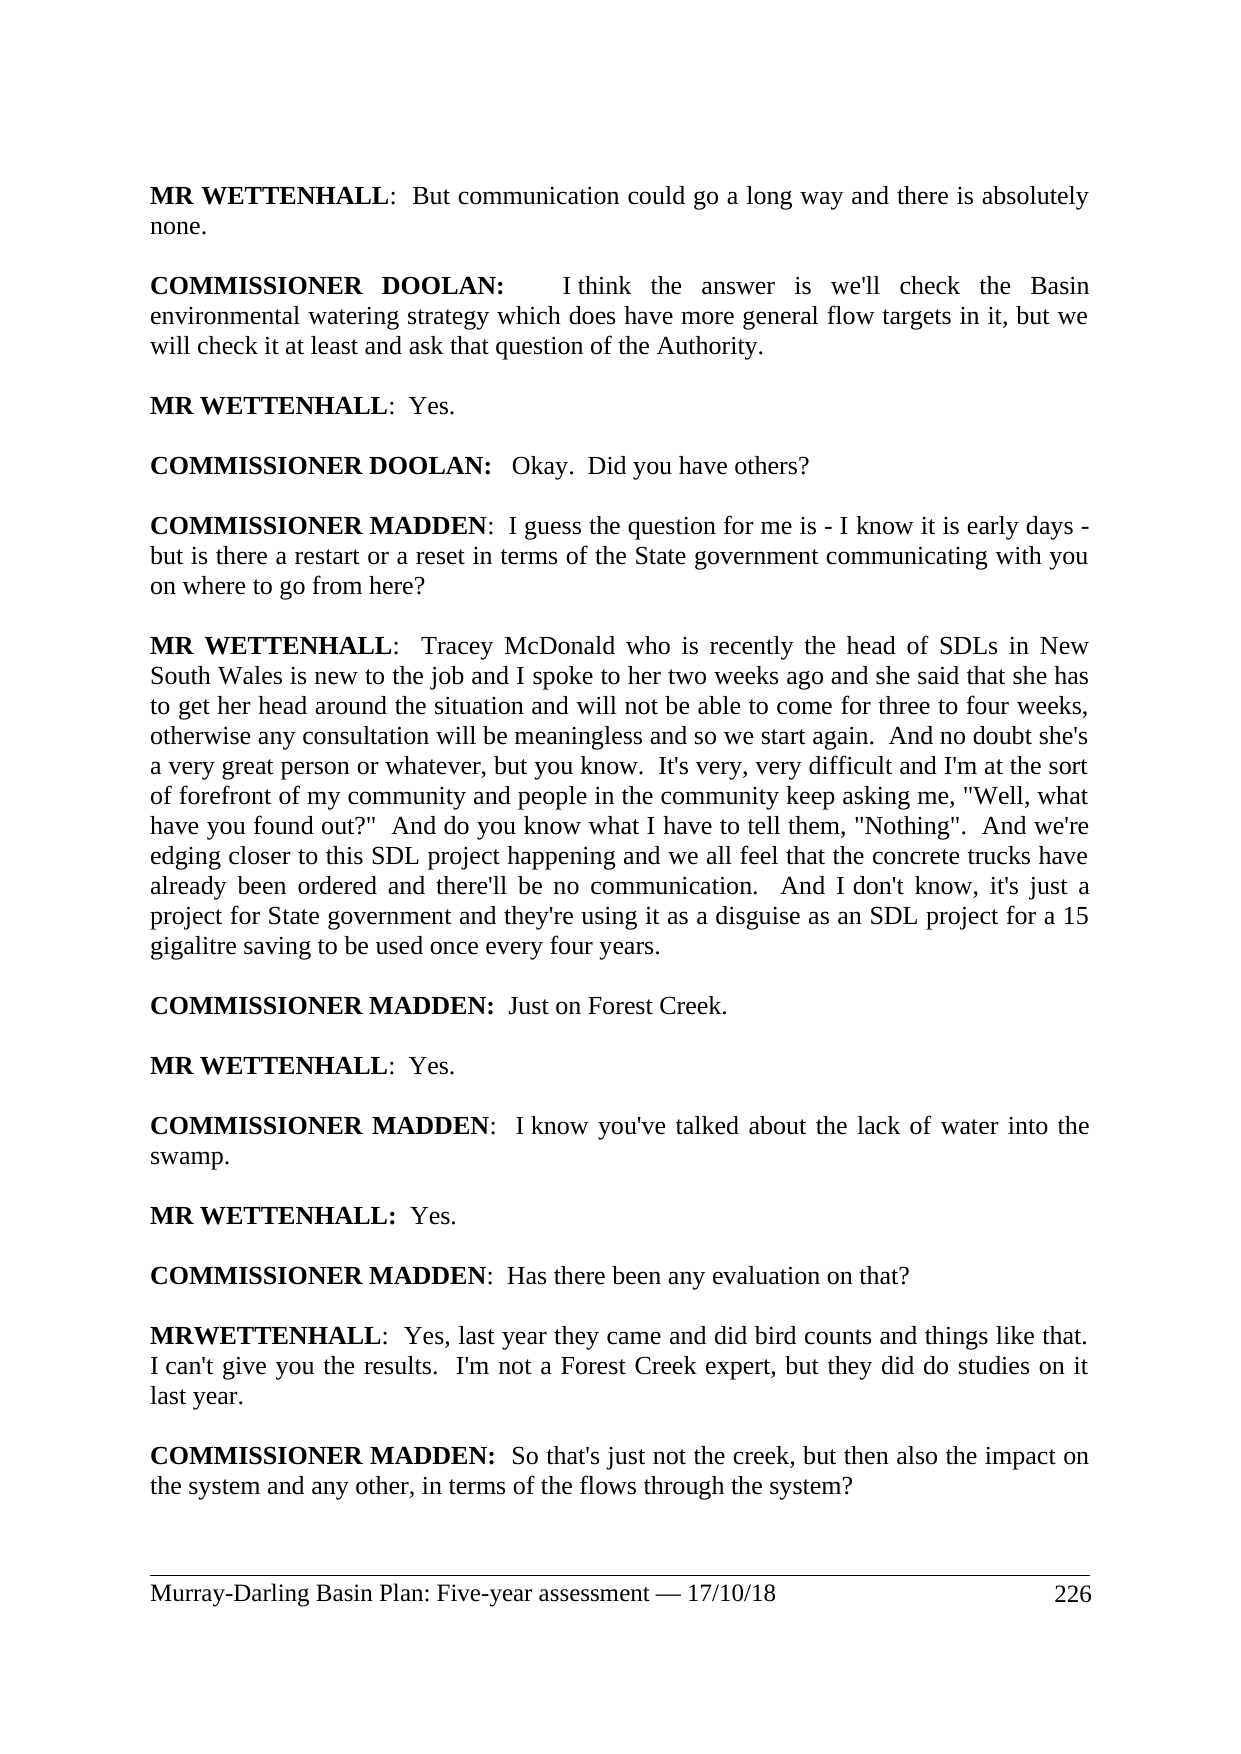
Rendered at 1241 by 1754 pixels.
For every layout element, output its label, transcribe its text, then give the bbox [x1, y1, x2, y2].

text COMMISSIONER MADDEN: Just on Forest Creek. [150, 990, 1090, 1020]
text COMMISSIONER MADDEN: I know you've talked about the lack of water into the swamp. [150, 1110, 1090, 1170]
text MR WETTENHALL: Yes. [150, 1050, 1090, 1080]
text MR WETTENHALL: Tracey McDonald who is recently the head of SDLs in New South Wales is new to the job and I spoke to her two weeks ago and she said that she has to get her head around the situation and will not be able to come for three to four weeks, otherwise any consultation will be meaningless and so we start again. And no doubt she's a very great person or whatever, but you know. It's very, very difficult and I'm at the sort of forefront of my community and people in the community keep asking me, "Well, what have you found out?" And do you know what I have to tell them, "Nothing". And we're edging closer to this SDL project happening and we all feel that the concrete trucks have already been ordered and there'll be no communication. And I don't know, it's just a project for State government and they're using it as a disguise as an SDL project for a 15 gigalitre saving to be used once every four years. [150, 630, 1090, 960]
text MR WETTENHALL: Yes. [150, 390, 1090, 420]
text COMMISSIONER DOOLAN: I think the answer is we'll check the Basin environmental watering strategy which does have more general flow targets in it, but we will check it at least and ask that question of the Authority. [150, 270, 1090, 360]
text COMMISSIONER MADDEN: Has there been any evaluation on that? [150, 1260, 1090, 1290]
text COMMISSIONER MADDEN: I guess the question for me is - I know it is early days - but is there a restart or a reset in terms of the State government communicating with you on where to go from here? [150, 510, 1090, 600]
text COMMISSIONER DOOLAN: Okay. Did you have others? [150, 450, 1090, 480]
text MRWETTENHALL: Yes, last year they came and did bird counts and things like that. I can't give you the results. I'm not a Forest Creek expert, but they did do studies on it last year. [150, 1320, 1090, 1410]
text MR WETTENHALL: Yes. [150, 1200, 1090, 1230]
text COMMISSIONER MADDEN: So that's just not the creek, but then also the impact on the system and any other, in terms of the flows through the system? [150, 1440, 1090, 1500]
text MR WETTENHALL: But communication could go a long way and there is absolutely none. [150, 180, 1090, 240]
